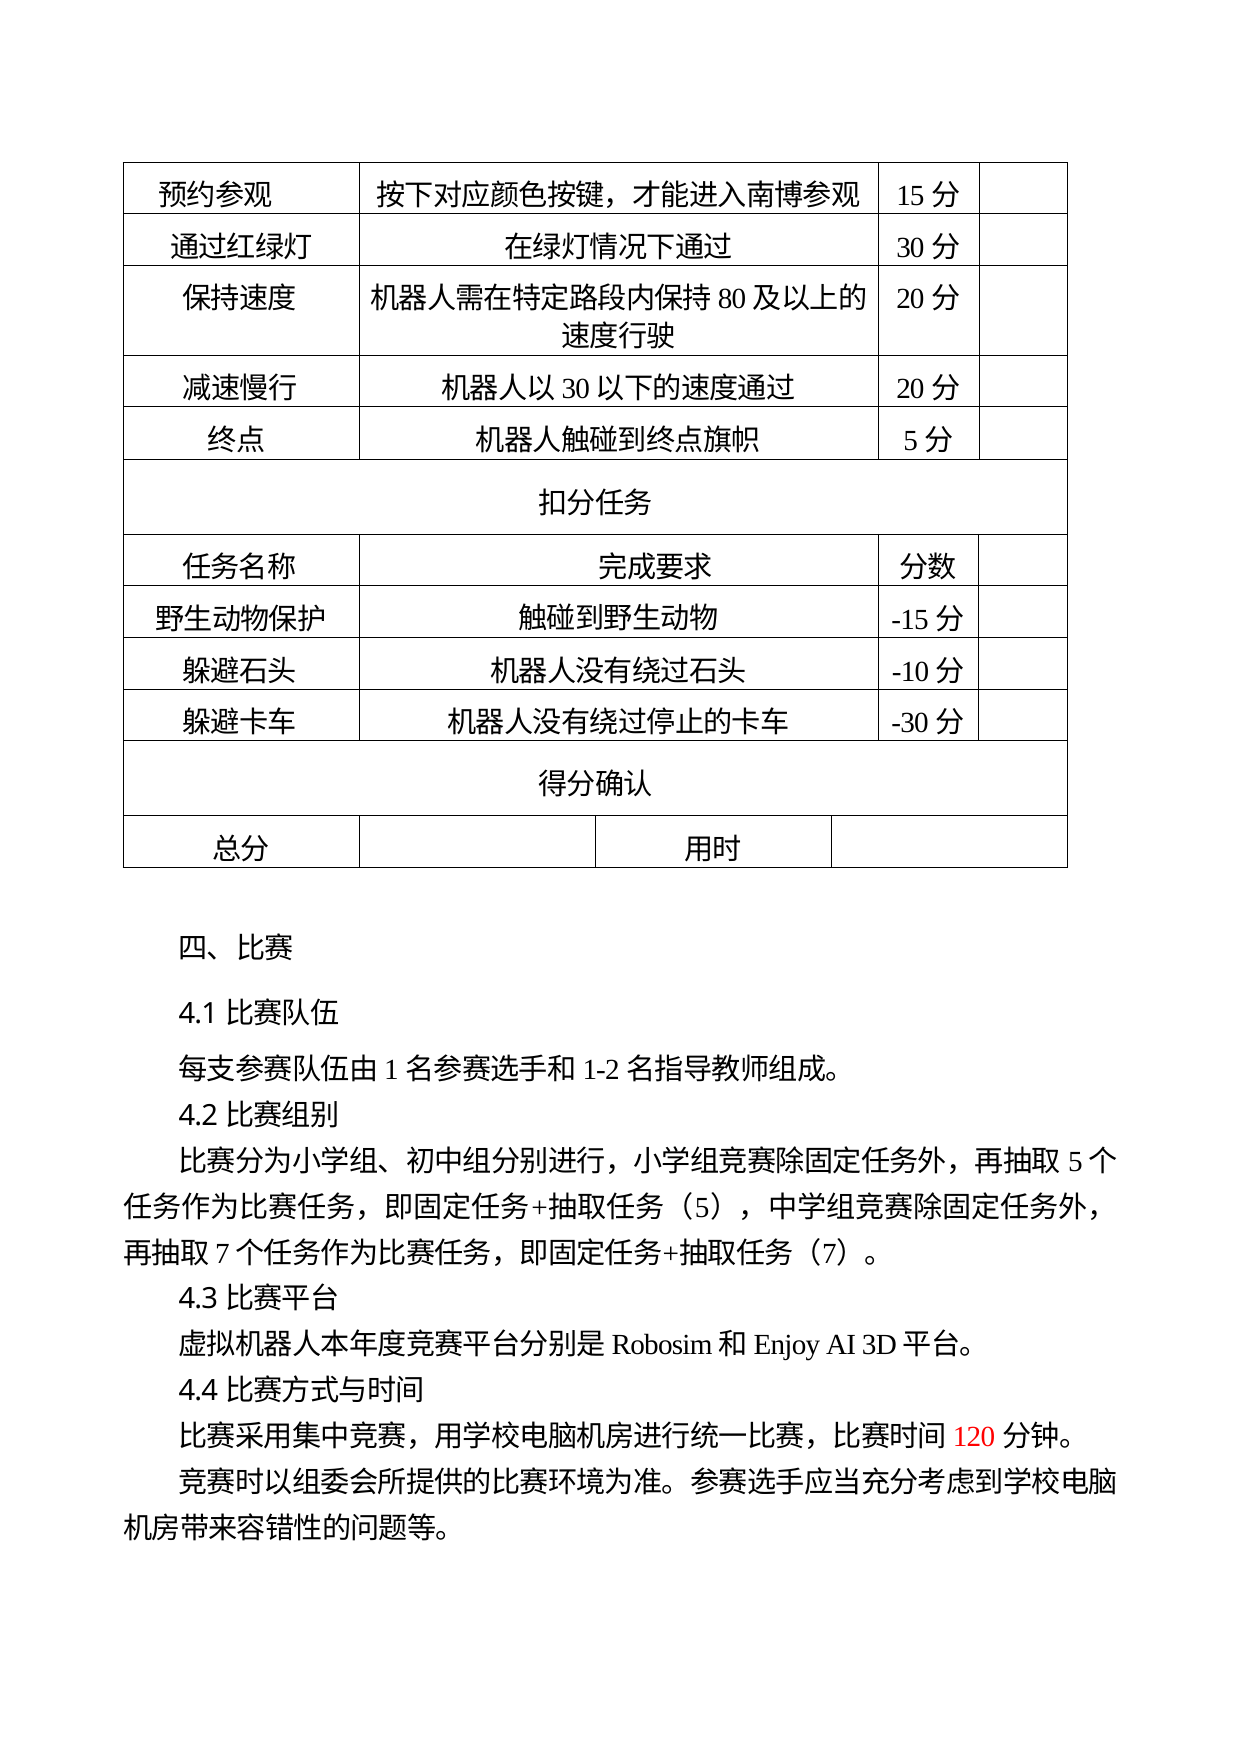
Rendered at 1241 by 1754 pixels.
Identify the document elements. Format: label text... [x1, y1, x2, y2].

table_cell 躲避石头 [124, 638, 359, 689]
table_cell 扣分任务 [124, 460, 1067, 534]
table_cell 预约参观 [124, 163, 359, 213]
table_cell 分数 [879, 535, 978, 585]
table_cell 30 分 [879, 214, 979, 265]
table_cell 机器人没有绕过石头 [360, 638, 878, 689]
list 比赛 [123, 913, 1117, 978]
table_cell [979, 638, 1067, 689]
table_cell 用时 [596, 816, 831, 867]
table_cell 在绿灯情况下通过 [360, 214, 878, 265]
table_cell 保持速度 [124, 266, 359, 355]
table_cell [979, 586, 1067, 637]
table_cell 5 分 [879, 407, 979, 459]
table_cell -15 分 [879, 586, 978, 637]
table_cell 通过红绿灯 [124, 214, 359, 265]
table_cell 得分确认 [124, 741, 1067, 815]
table_cell 15 分 [879, 163, 979, 213]
text 4.2 比赛组别 [123, 1089, 1117, 1135]
table_cell 总分 [124, 816, 359, 867]
table_cell [980, 356, 1067, 406]
table_cell 机器人需在特定路段内保持 80 及以上的速度行驶 [360, 266, 878, 355]
table_cell 按下对应颜色按键，才能进入南博参观 [360, 163, 878, 213]
text 每支参赛队伍由 1 名参赛选手和 1-2 名指导教师组成。 [123, 1043, 1117, 1089]
text 4.4 比赛方式与时间 [123, 1364, 1117, 1410]
text 虚拟机器人本年度竞赛平台分别是Robosim和Enjoy AI 3D平台。 [123, 1318, 1117, 1364]
table_cell [980, 266, 1067, 355]
text 竞赛时以组委会所提供的比赛环境为准。参赛选手应当充分考虑到学校电脑机房带来容错性的问题等。 [123, 1456, 1117, 1547]
table_cell 终点 [124, 407, 359, 459]
table_cell [980, 214, 1067, 265]
text 比赛分为小学组、初中组分别进行，小学组竞赛除固定任务外，再抽取5个任务作为比赛任务，即固定任务+抽取任务（5），中学组竞赛除固定任务外，再抽取7个任务作为比赛任务，即固定任务+抽取任务（7）。 [123, 1135, 1117, 1272]
table_cell [979, 535, 1067, 585]
table_cell 野生动物保护 [124, 586, 359, 637]
table_cell 躲避卡车 [124, 690, 359, 740]
table_cell 机器人触碰到终点旗帜 [360, 407, 878, 459]
table_cell -30 分 [879, 690, 978, 740]
table_cell [360, 816, 595, 867]
text 比赛采用集中竞赛，用学校电脑机房进行统一比赛，比赛时间 120 分钟。 [123, 1410, 1117, 1456]
table_cell 20 分 [879, 266, 979, 355]
table_cell 任务名称 [124, 535, 359, 585]
table_cell -10分 [879, 638, 978, 689]
table_cell 机器人没有绕过停止的卡车 [360, 690, 878, 740]
table_cell [832, 816, 1067, 867]
table_cell 触碰到野生动物 [360, 586, 878, 637]
table_cell [980, 407, 1067, 459]
table_cell 20 分 [879, 356, 979, 406]
table_cell 机器人以30以下的速度通过 [360, 356, 878, 406]
text 4.3 比赛平台 [123, 1272, 1117, 1318]
table_cell 减速慢行 [124, 356, 359, 406]
table_cell [979, 690, 1067, 740]
table_cell [980, 163, 1067, 213]
table_cell 完成要求 [360, 535, 878, 585]
list 4.1 比赛队伍 [123, 978, 1117, 1043]
